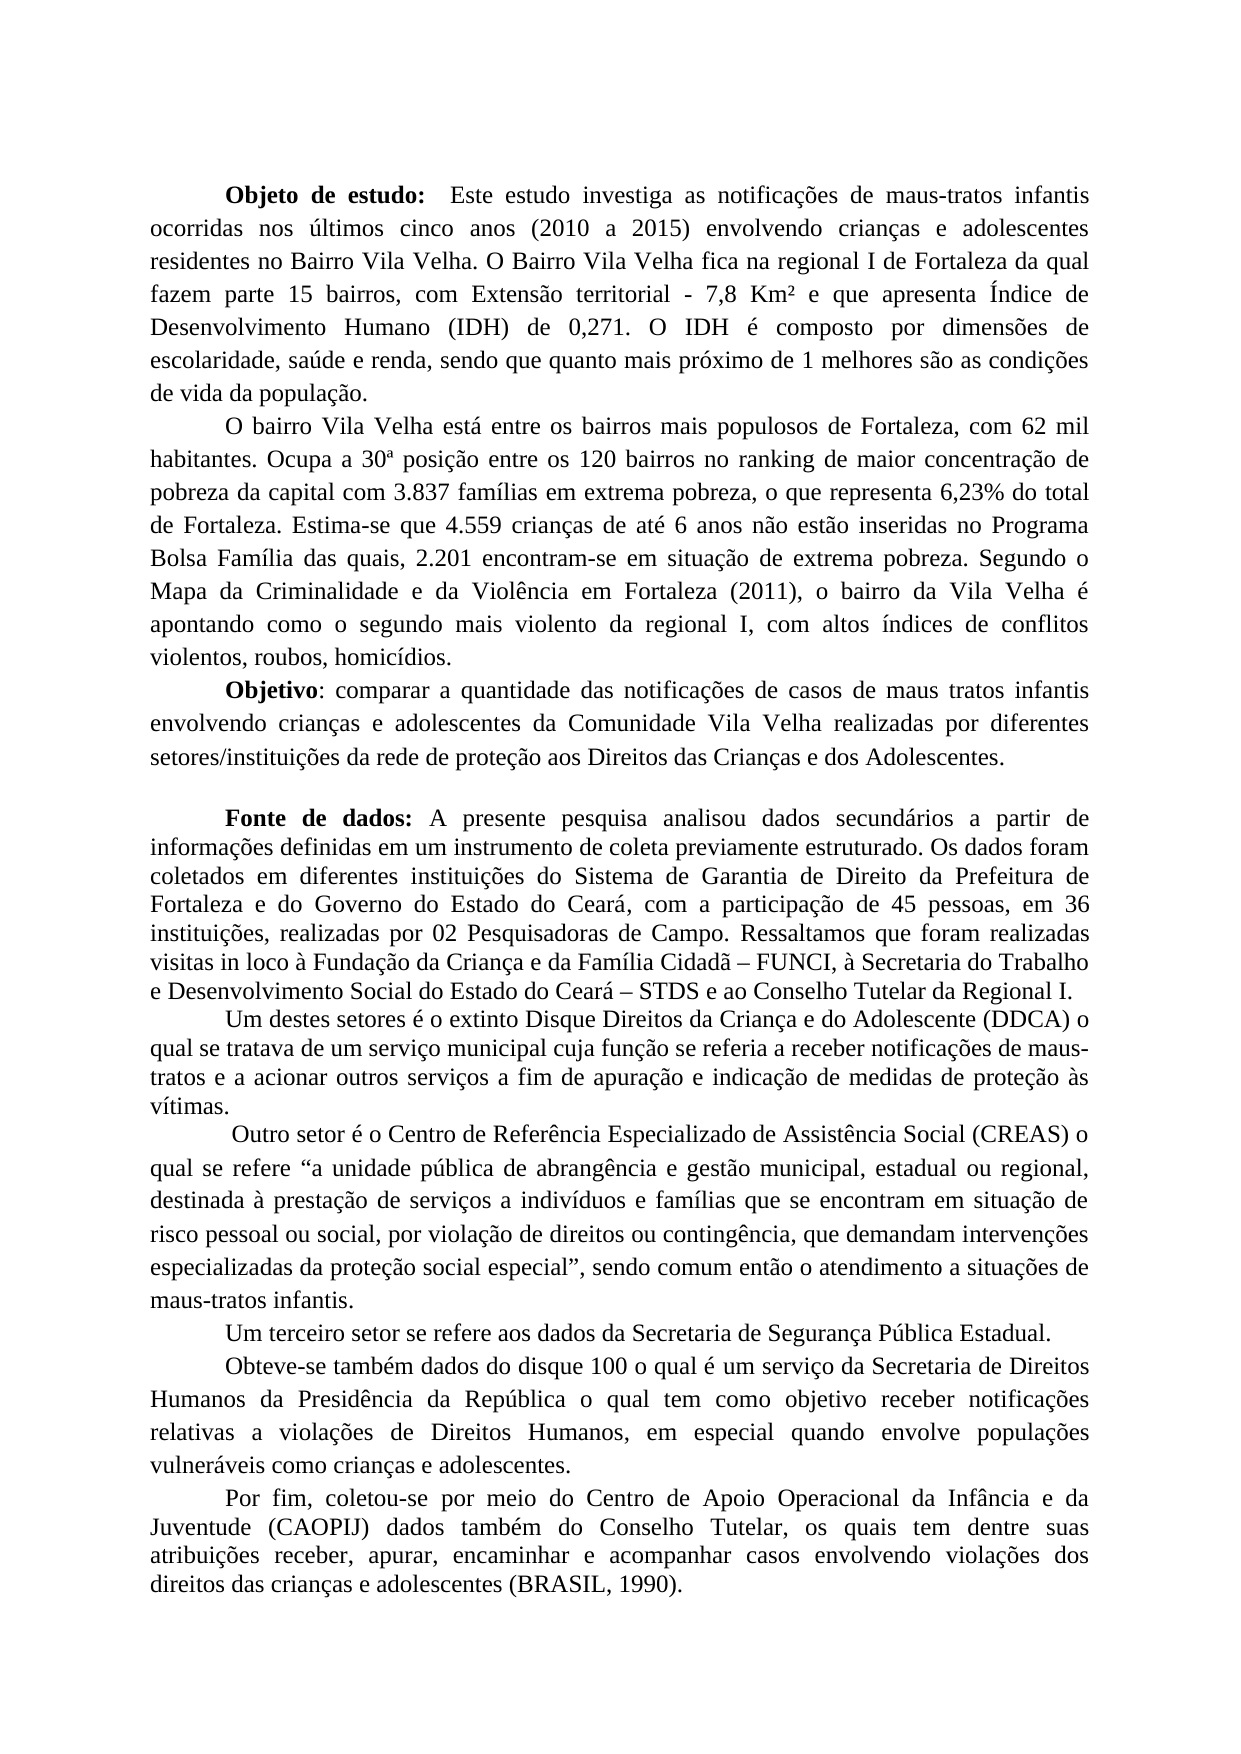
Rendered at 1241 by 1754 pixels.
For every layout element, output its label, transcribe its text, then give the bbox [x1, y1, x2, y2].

text Um terceiro setor se refere aos dados da Secretaria de Segurança Pública Estadual. [150, 1318, 1090, 1346]
text Por fim, coletou-se por meio do Centro de Apoio Operacional da Infância e da Juventude (CAOPIJ) dados também do Conselho Tutelar, os quais tem dentre suas atribuições receber, apurar, encaminhar e acompanhar casos envolvendo violações dos direitos das crianças e adolescentes (BRASIL, 1990). [150, 1483, 1090, 1598]
text Objetivo: comparar a quantidade das notificações de casos de maus tratos infantis envolvendo crianças e adolescentes da Comunidade Vila Velha realizadas por diferentes setores/instituições da rede de proteção aos Direitos das Crianças e dos Adolescentes. [150, 676, 1090, 770]
text Obteve-se também dados do disque 100 o qual é um serviço da Secretaria de Direitos Humanos da Presidência da República o qual tem como objetivo receber notificações relativas a violações de Direitos Humanos, em especial quando envolve populações vulneráveis como crianças e adolescentes. [150, 1351, 1090, 1478]
text Fonte de dados: A presente pesquisa analisou dados secundários a partir de informações definidas em um instrumento de coleta previamente estruturado. Os dados foram coletados em diferentes instituições do Sistema de Garantia de Direito da Prefeitura de Fortaleza e do Governo do Estado do Ceará, com a participação de 45 pessoas, em 36 instituições, realizadas por 02 Pesquisadoras de Campo. Ressaltamos que foram realizadas visitas in loco à Fundação da Criança e da Família Cidadã – FUNCI, à Secretaria do Trabalho e Desenvolvimento Social do Estado do Ceará – STDS e ao Conselho Tutelar da Regional I. [150, 803, 1090, 1004]
text Um destes setores é o extinto Disque Direitos da Criança e do Adolescente (DDCA) o qual se tratava de um serviço municipal cuja função se referia a receber notificações de maus-tratos e a acionar outros serviços a fim de apuração e indicação de medidas de proteção às vítimas. [150, 1004, 1090, 1119]
text O bairro Vila Velha está entre os bairros mais populosos de Fortaleza, com 62 mil habitantes. Ocupa a 30ª posição entre os 120 bairros no ranking de maior concentração de pobreza da capital com 3.837 famílias em extrema pobreza, o que representa 6,23% do total de Fortaleza. Estima-se que 4.559 crianças de até 6 anos não estão inseridas no Programa Bolsa Família das quais, 2.201 encontram-se em situação de extrema pobreza. Segundo o Mapa da Criminalidade e da Violência em Fortaleza (2011), o bairro da Vila Velha é apontando como o segundo mais violento da regional I, com altos índices de conflitos violentos, roubos, homicídios. [150, 411, 1090, 671]
text Objeto de estudo: Este estudo investiga as notificações de maus-tratos infantis ocorridas nos últimos cinco anos (2010 a 2015) envolvendo crianças e adolescentes residentes no Bairro Vila Velha. O Bairro Vila Velha fica na regional I de Fortaleza da qual fazem parte 15 bairros, com Extensão territorial - 7,8 Km² e que apresenta Índice de Desenvolvimento Humano (IDH) de 0,271. O IDH é composto por dimensões de escolaridade, saúde e renda, sendo que quanto mais próximo de 1 melhores são as condições de vida da população. [150, 180, 1090, 407]
text Outro setor é o Centro de Referência Especializado de Assistência Social (CREAS) o qual se refere “a unidade pública de abrangência e gestão municipal, estadual ou regional, destinada à prestação de serviços a indivíduos e famílias que se encontram em situação de risco pessoal ou social, por violação de direitos ou contingência, que demandam intervenções especializadas da proteção social especial”, sendo comum então o atendimento a situações de maus-tratos infantis. [150, 1119, 1090, 1313]
